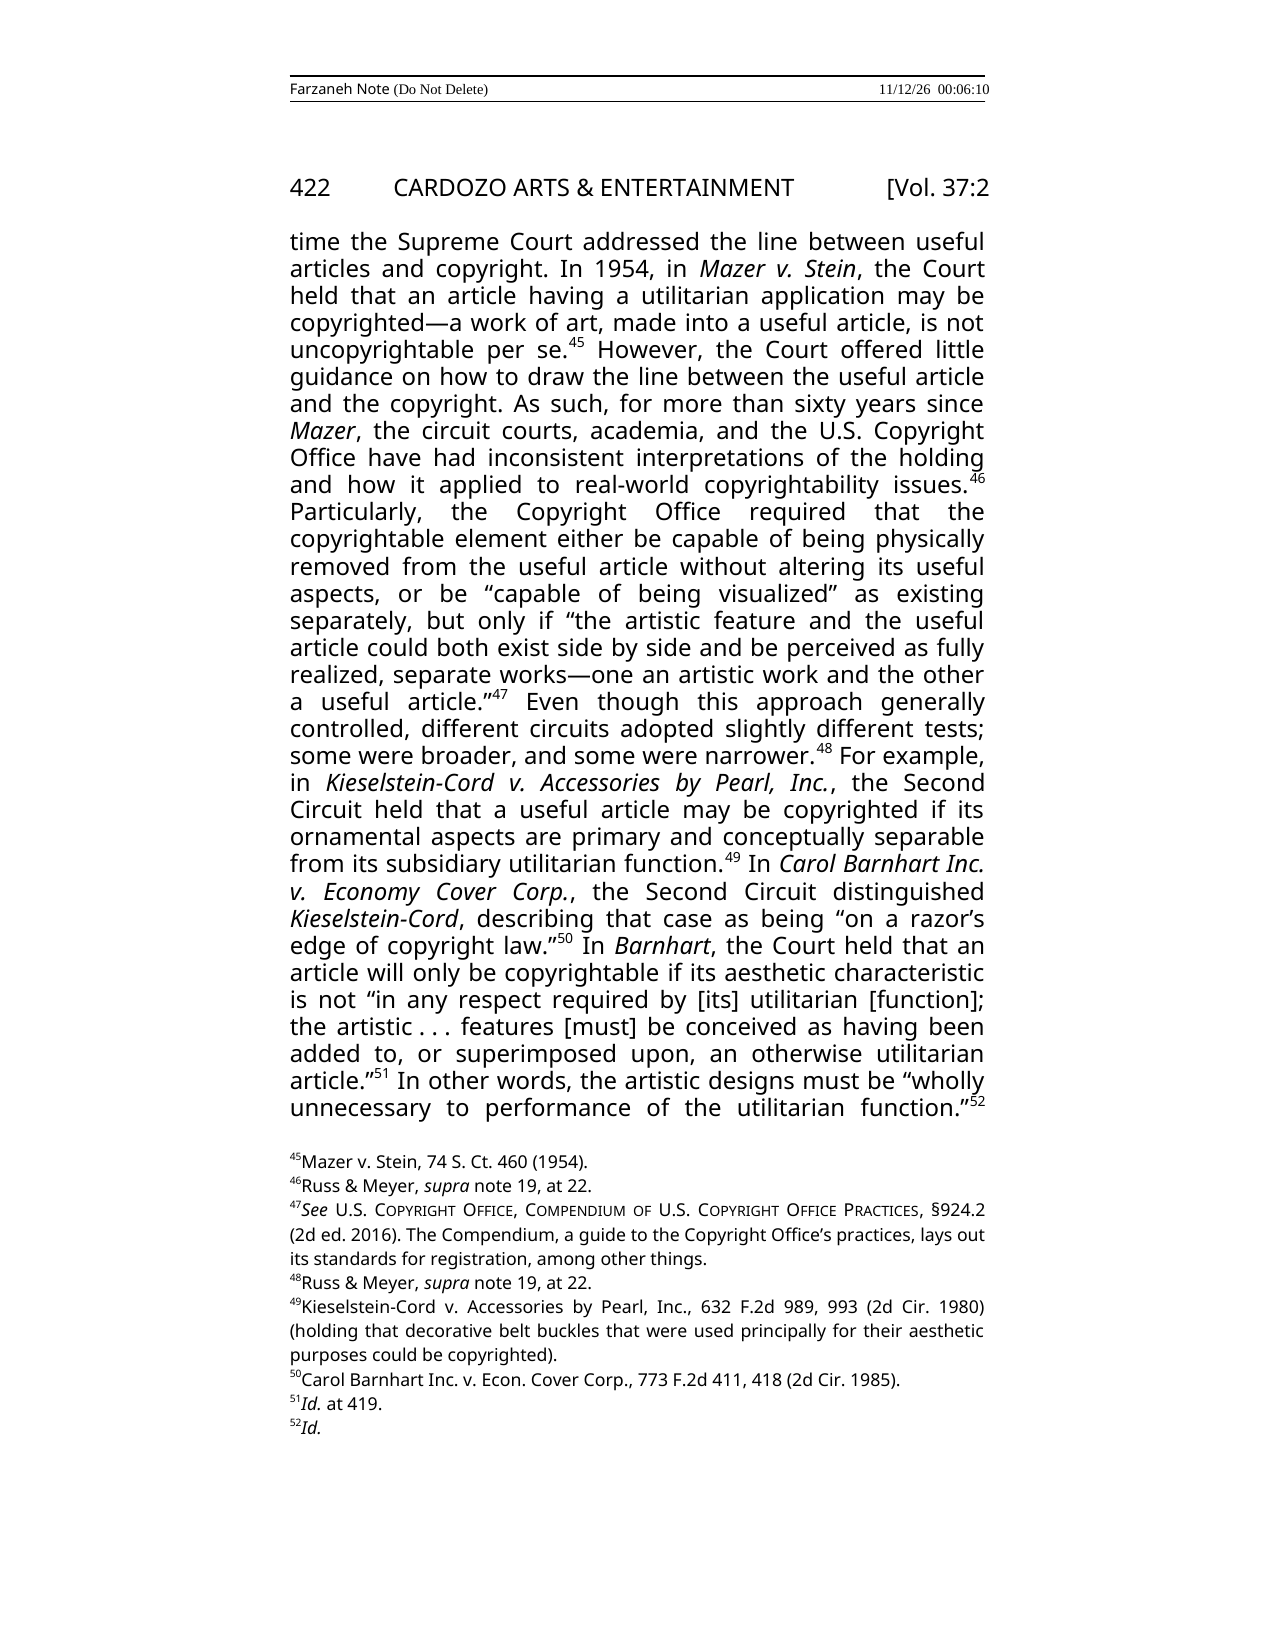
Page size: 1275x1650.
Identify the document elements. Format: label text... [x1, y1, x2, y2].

text In 2017, the Supreme Court issued its first decision on copyright protection for fashion design. While traditionally clothes were held uncopyrightable due to their utilitarian purpose, the Court in Star Athletica proposed a test that, if met, would warrant copyright protection to the design of a useful article (e.g., clothing). However, this was not the first time the Supreme Court addressed the line between useful articles and copyright. In 1954, in Mazer v. Stein, the Court held that an article having a utilitarian application may be copyrighted—a work of art, made into a useful article, is not uncopyrightable per se. However, the Court offered little guidance on how to draw the line between the useful article and the copyright. As such, for more than sixty years since Mazer, the circuit courts, academia, and the U.S. Copyright Office have had inconsistent interpretations of the holding and how it applied to real-world copyrightability issues. Particularly, the Copyright Office required that the copyrightable element either be capable of being physically removed from the useful article without altering its useful aspects, or be “capable of being visualized” as existing separately, but only if “the artistic feature and the useful article could both exist side by side and be perceived as fully realized, separate works—one an artistic work and the other a useful article.” Even though this approach generally controlled, different circuits adopted slightly different tests; some were broader, and some were narrower. For example, in Kieselstein-Cord v. Accessories by Pearl, Inc., the Second Circuit held that a useful article may be copyrighted if its ornamental aspects are primary and conceptually separable from its subsidiary utilitarian function. In Carol Barnhart Inc. v. Economy Cover Corp., the Second Circuit distinguished Kieselstein-Cord, describing that case as being “on a razor’s edge of copyright law.” In Barnhart, the Court held that an article will only be copyrightable if its aesthetic characteristic is not “in any respect required by [its] utilitarian [function]; the artistic . . . features [must] be conceived as having been added to, or superimposed upon, an otherwise utilitarian article.” In other words, the artistic designs must be “wholly unnecessary to performance of the utilitarian function.” Furthermore, such designs must be “physically or conceptually separable” from the utilitarian aspects of the article. To meet the “conceptual separability” test, the dissent proposed the following standard: “the article must stimulate in the mind of the beholder a concept that is separate from the concept evoked by its utilitarian function.” In Brandir International v. Cascade Pacific Lumber Co., the Second Circuit provided a more refined test for conceptual separability, holding that [289, 228, 985, 1122]
